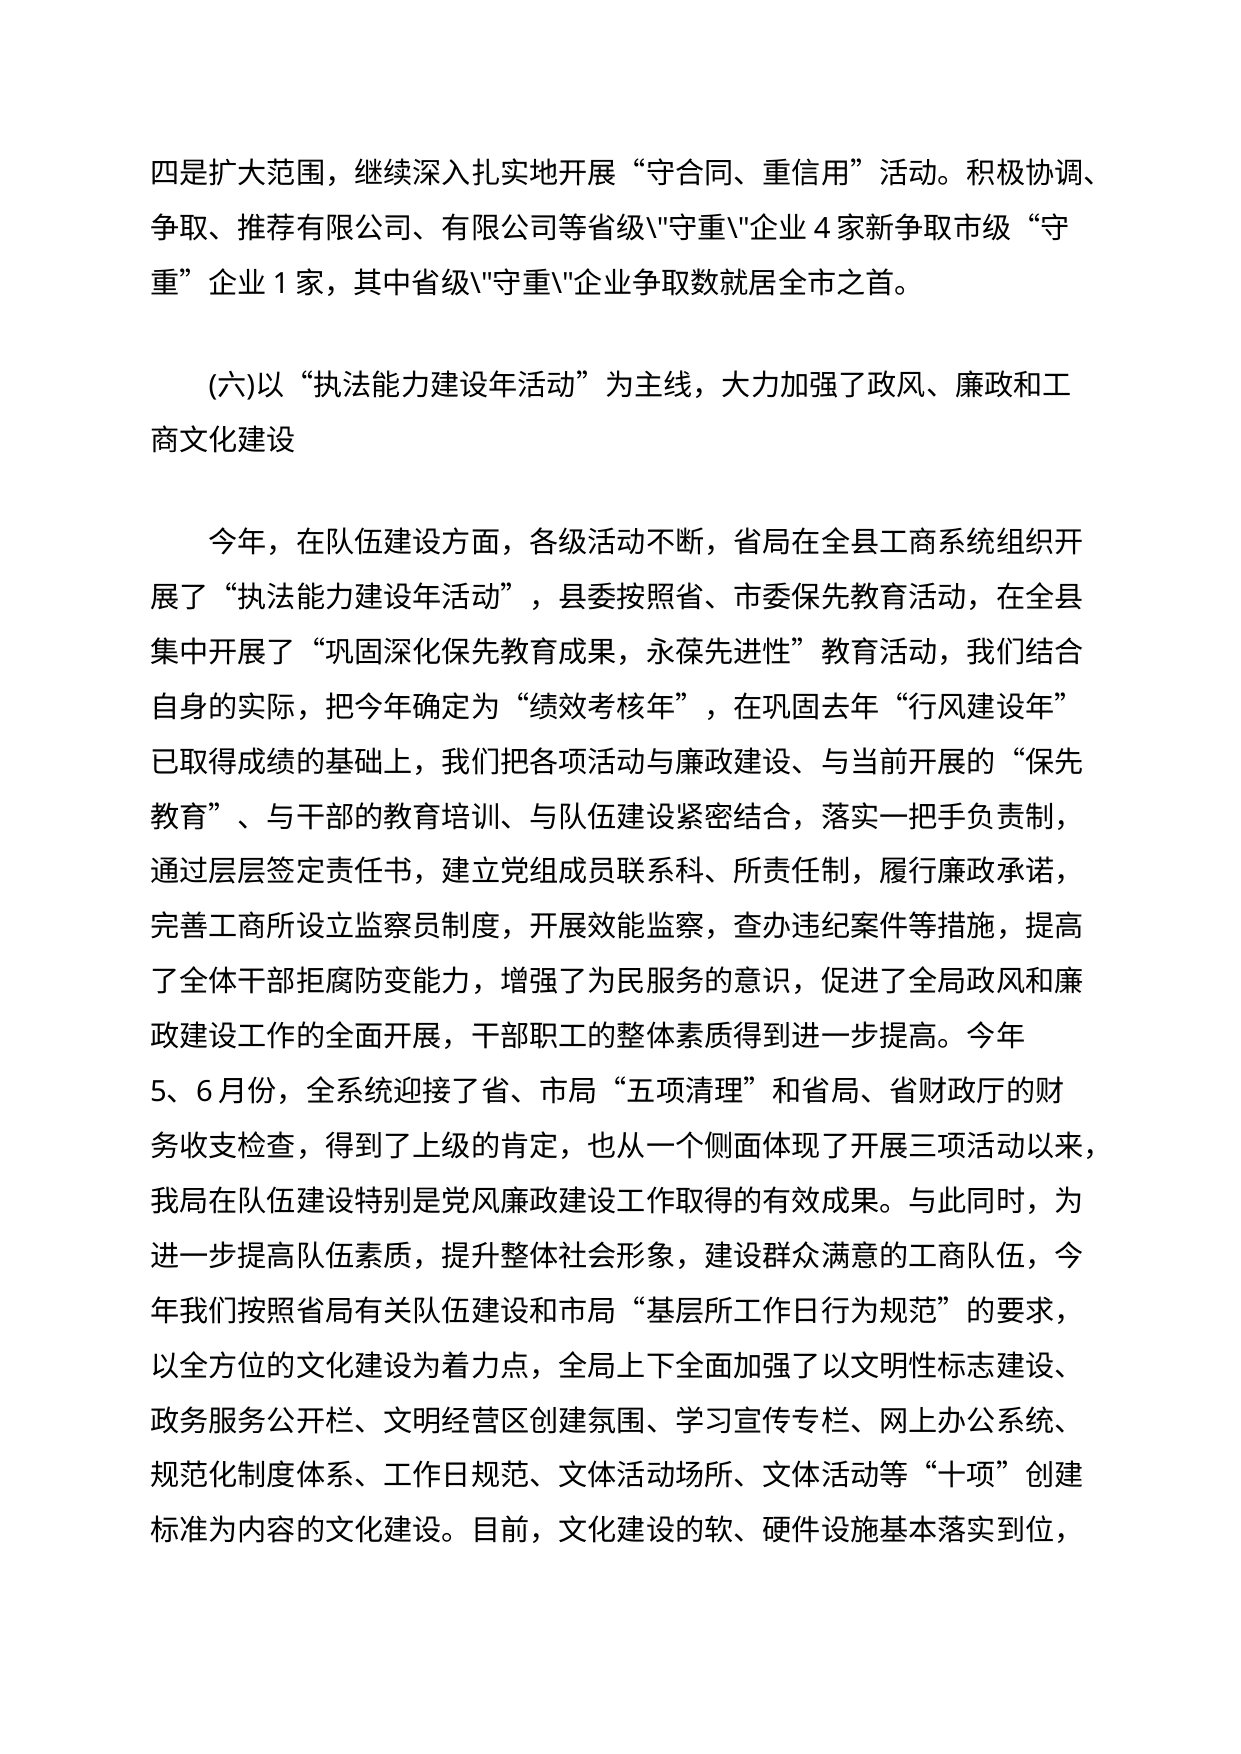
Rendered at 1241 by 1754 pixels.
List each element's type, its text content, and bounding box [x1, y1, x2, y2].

text (六)以“执法能力建设年活动”为主线，大力加强了政风、廉政和工商文化建设 [150, 362, 1090, 459]
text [150, 150, 1090, 302]
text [150, 519, 1090, 1549]
